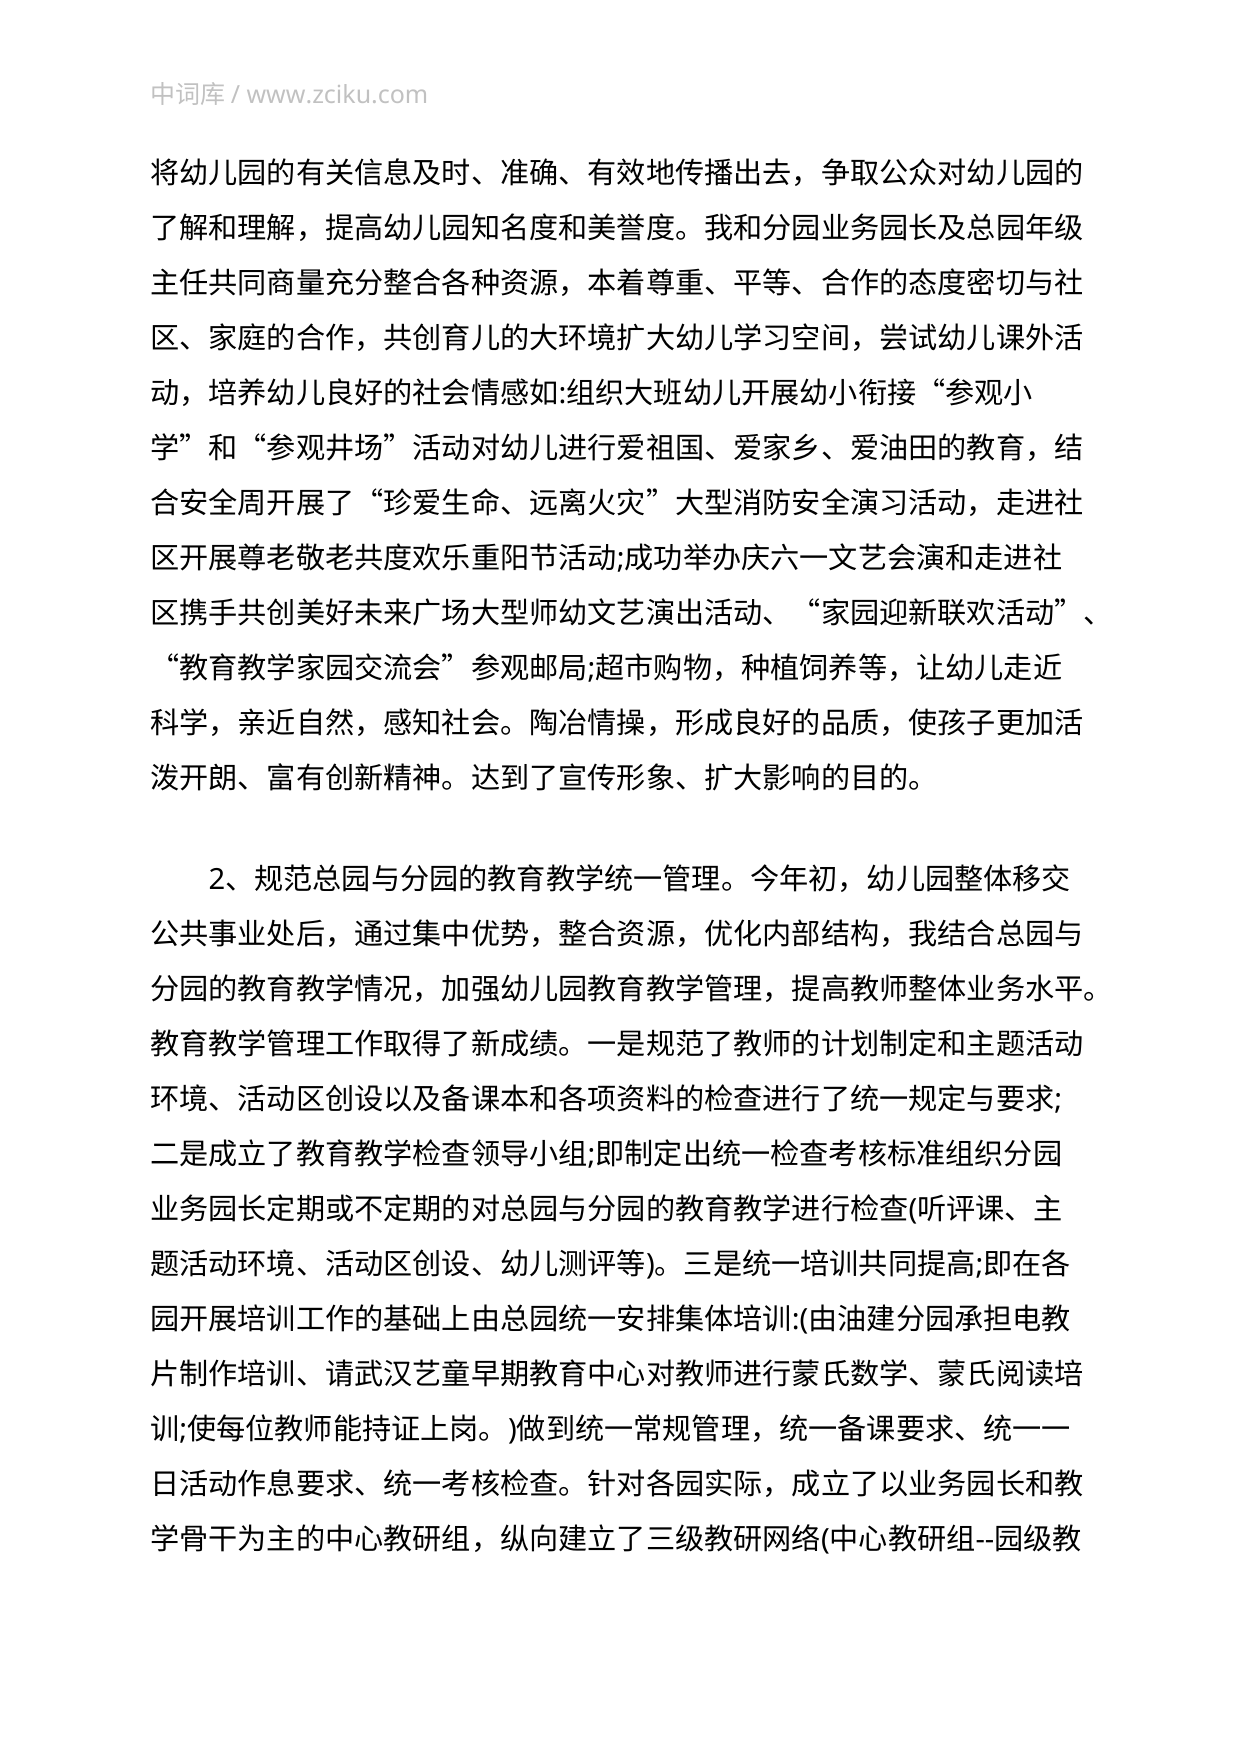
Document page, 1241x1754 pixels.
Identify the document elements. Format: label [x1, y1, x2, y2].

text [150, 856, 1090, 1558]
text [150, 150, 1090, 796]
